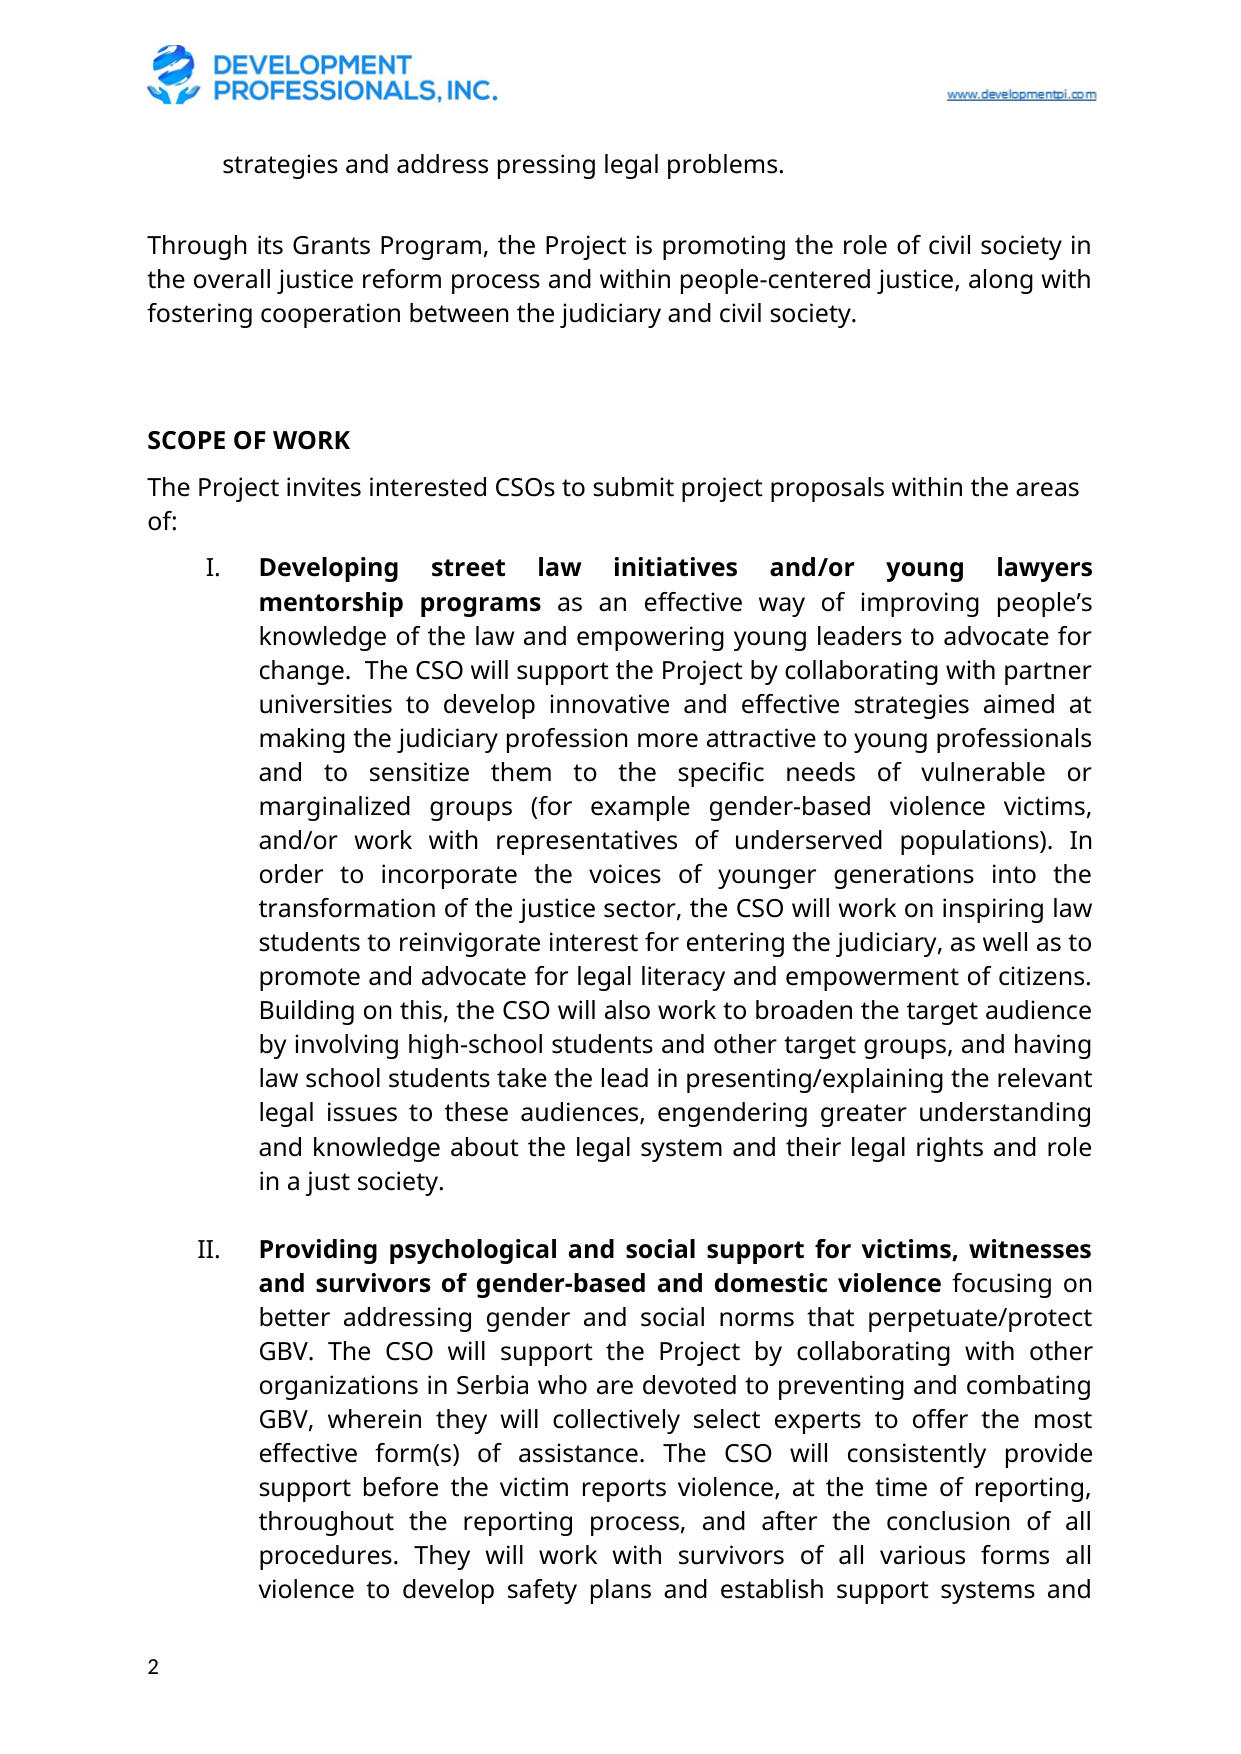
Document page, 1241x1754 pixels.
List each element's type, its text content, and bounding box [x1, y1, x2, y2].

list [221, 1231, 1093, 1606]
picture [147, 45, 498, 109]
text Through its Grants Program, the Project is promoting the role of civil society in the overall justice reform process and within people-centered justice, along with fostering cooperation between the judiciary and civil society. [147, 228, 1093, 330]
text SCOPE OF WORK [147, 423, 1093, 457]
picture [897, 59, 1099, 115]
list Developing street law initiatives and/or young lawyers mentorship programs as an effective way of improving people’s knowledge of the law and empowering young leaders to advocate for change. The CSO will support the Project by collaborating with partner universities to develop innovative and effective strategies aimed at making the judiciary profession more attractive to young professionals and to sensitize them to the specific needs of vulnerable or marginalized groups (for example gender-based violence victims, and/or work with representatives of underserved populations). In order to incorporate the voices of younger generations into the transformation of the justice sector, the CSO will work on inspiring law students to reinvigorate interest for entering the judiciary, as well as to promote and advocate for legal literacy and empowerment of citizens. Building on this, the CSO will also work to broaden the target audience by involving high-school students and other target groups, and having law school students take the lead in presenting/explaining the relevant legal issues to these audiences, engendering greater understanding and knowledge about the legal system and their legal rights and role in a just society. [221, 550, 1093, 1197]
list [184, 147, 1093, 181]
text The Project invites interested CSOs to submit project proposals within the areas of: [147, 469, 1093, 538]
